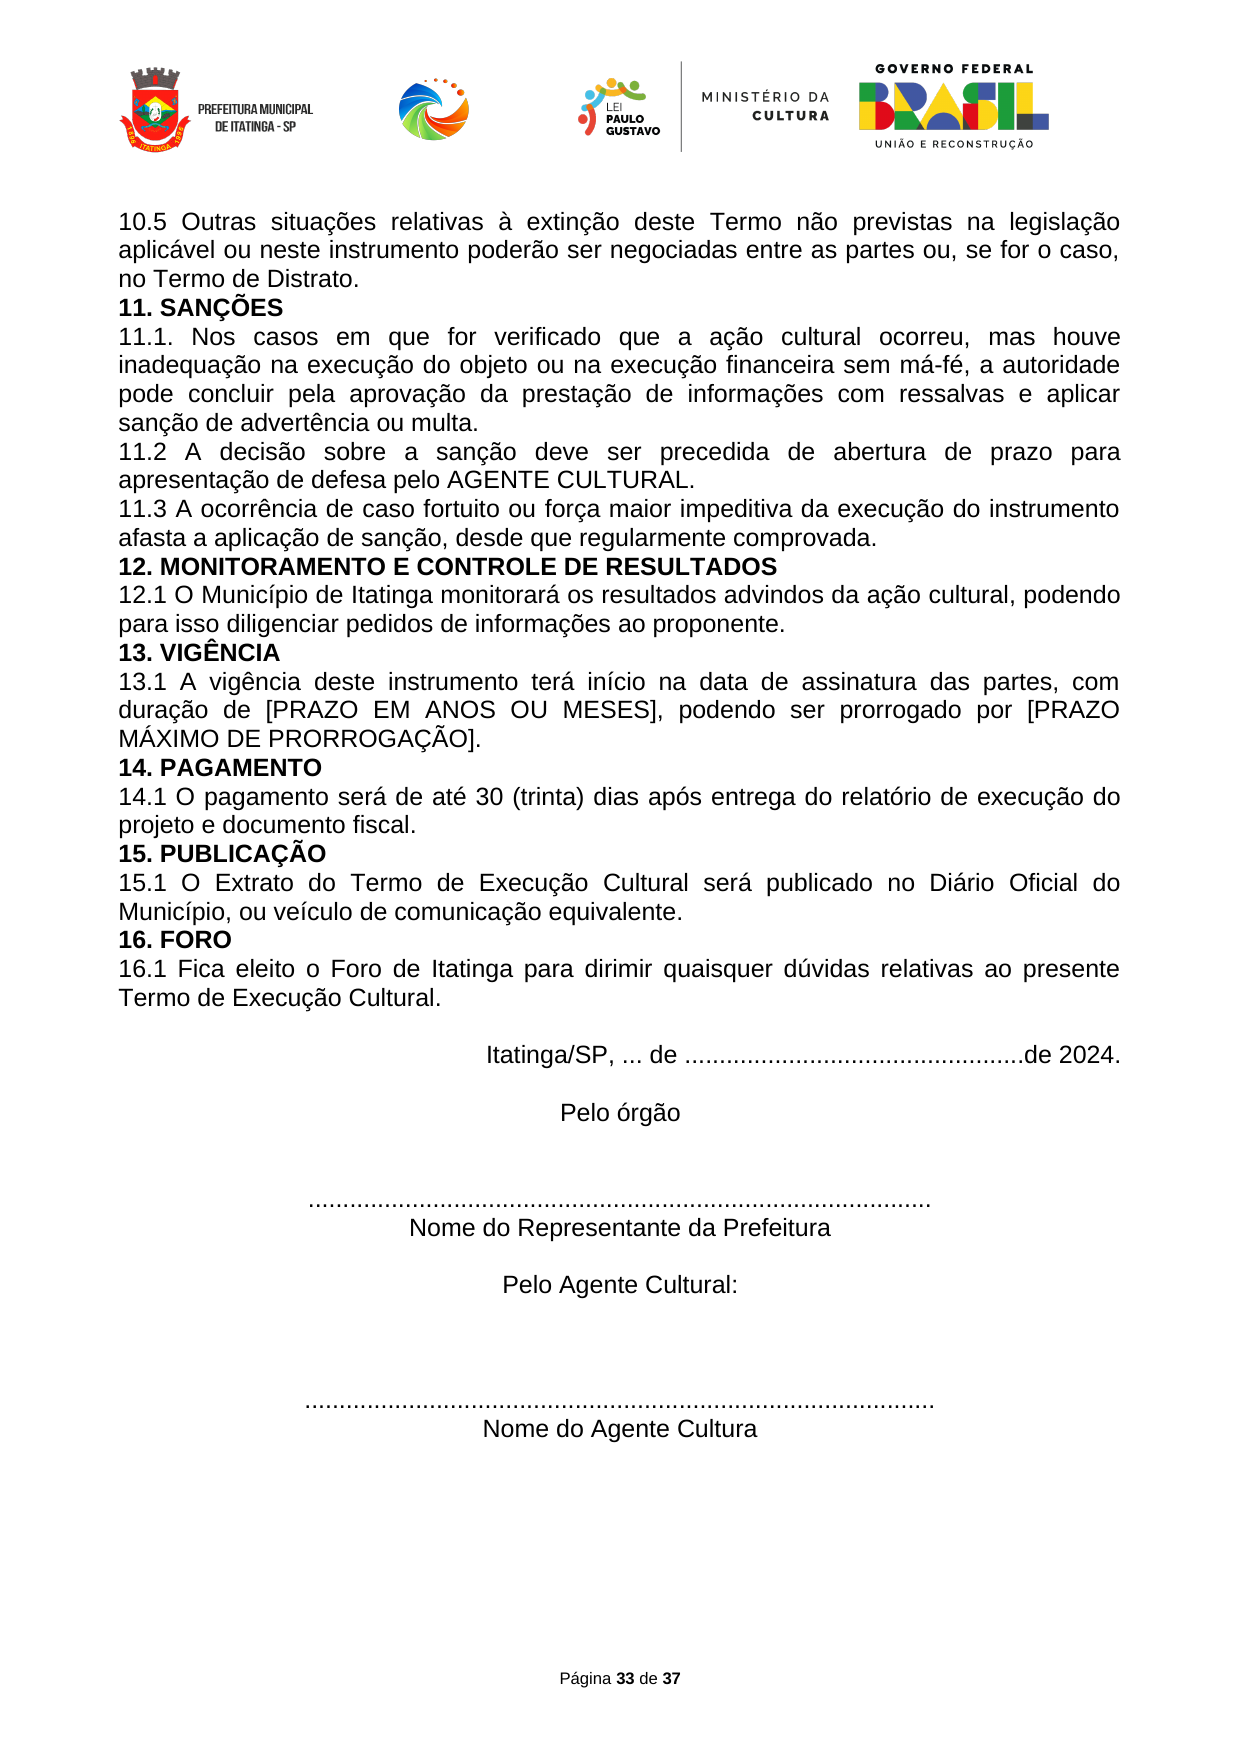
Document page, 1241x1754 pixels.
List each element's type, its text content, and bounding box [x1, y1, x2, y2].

text 11.2 A decisão sobre a sanção deve ser precedida de abertura de prazo para apresentação de defesa pelo AGENTE CULTURAL. [118, 437, 1122, 494]
text 13. VIGÊNCIA [118, 638, 1122, 667]
text .......................................................................................... [118, 1184, 1122, 1213]
text Nome do Representante da Prefeitura [118, 1213, 1122, 1242]
text 11.1. Nos casos em que for verificado que a ação cultural ocorreu, mas houve inadequação na execução do objeto ou na execução financeira sem má-fé, a autoridade pode concluir pela aprovação da prestação de informações com ressalvas e aplicar sanção de advertência ou multa. [118, 322, 1122, 437]
text 15.1 O Extrato do Termo de Execução Cultural será publicado no Diário Oficial do Município, ou veículo de comunicação equivalente. [118, 868, 1122, 926]
text ........................................................................................... [118, 1386, 1122, 1414]
text 14. PAGAMENTO [118, 753, 1122, 782]
picture [118, 63, 315, 157]
text Nome do Agente Cultura [118, 1414, 1122, 1443]
text 15. PUBLICAÇÃO [118, 839, 1122, 868]
text 16.1 Fica eleito o Foro de Itatinga para dirimir quaisquer dúvidas relativas ao presente Termo de Execução Cultural. [118, 954, 1122, 1012]
picture [389, 68, 485, 151]
text 12.1 O Município de Itatinga monitorará os resultados advindos da ação cultural, podendo para isso diligenciar pedidos de informações ao proponente. [118, 581, 1122, 638]
text 16. FORO [118, 926, 1122, 954]
text Itatinga/SP, ... de .................................................de 2024. [118, 1041, 1122, 1069]
text 11. SANÇÕES [118, 293, 1122, 322]
text 13.1 A vigência deste instrumento terá início na data de assinatura das partes, com duração de [PRAZO EM ANOS OU MESES], podendo ser prorrogado por [PRAZO MÁXIMO DE PRORROGAÇÃO]. [118, 667, 1122, 753]
text Pelo órgão [118, 1098, 1122, 1127]
text 12. MONITORAMENTO E CONTROLE DE RESULTADOS [118, 552, 1122, 581]
text Pelo Agente Cultural: [118, 1271, 1122, 1299]
text 11.3 A ocorrência de caso fortuito ou força maior impeditiva da execução do instrumento afasta a aplicação de sanção, desde que regularmente comprovada. [118, 494, 1122, 552]
text 14.1 O pagamento será de até 30 (trinta) dias após entrega do relatório de execução do projeto e documento fiscal. [118, 782, 1122, 839]
picture [526, 45, 1075, 158]
text 10.5 Outras situações relativas à extinção deste Termo não previstas na legislação aplicável ou neste instrumento poderão ser negociadas entre as partes ou, se for o caso, no Termo de Distrato. [118, 207, 1122, 293]
